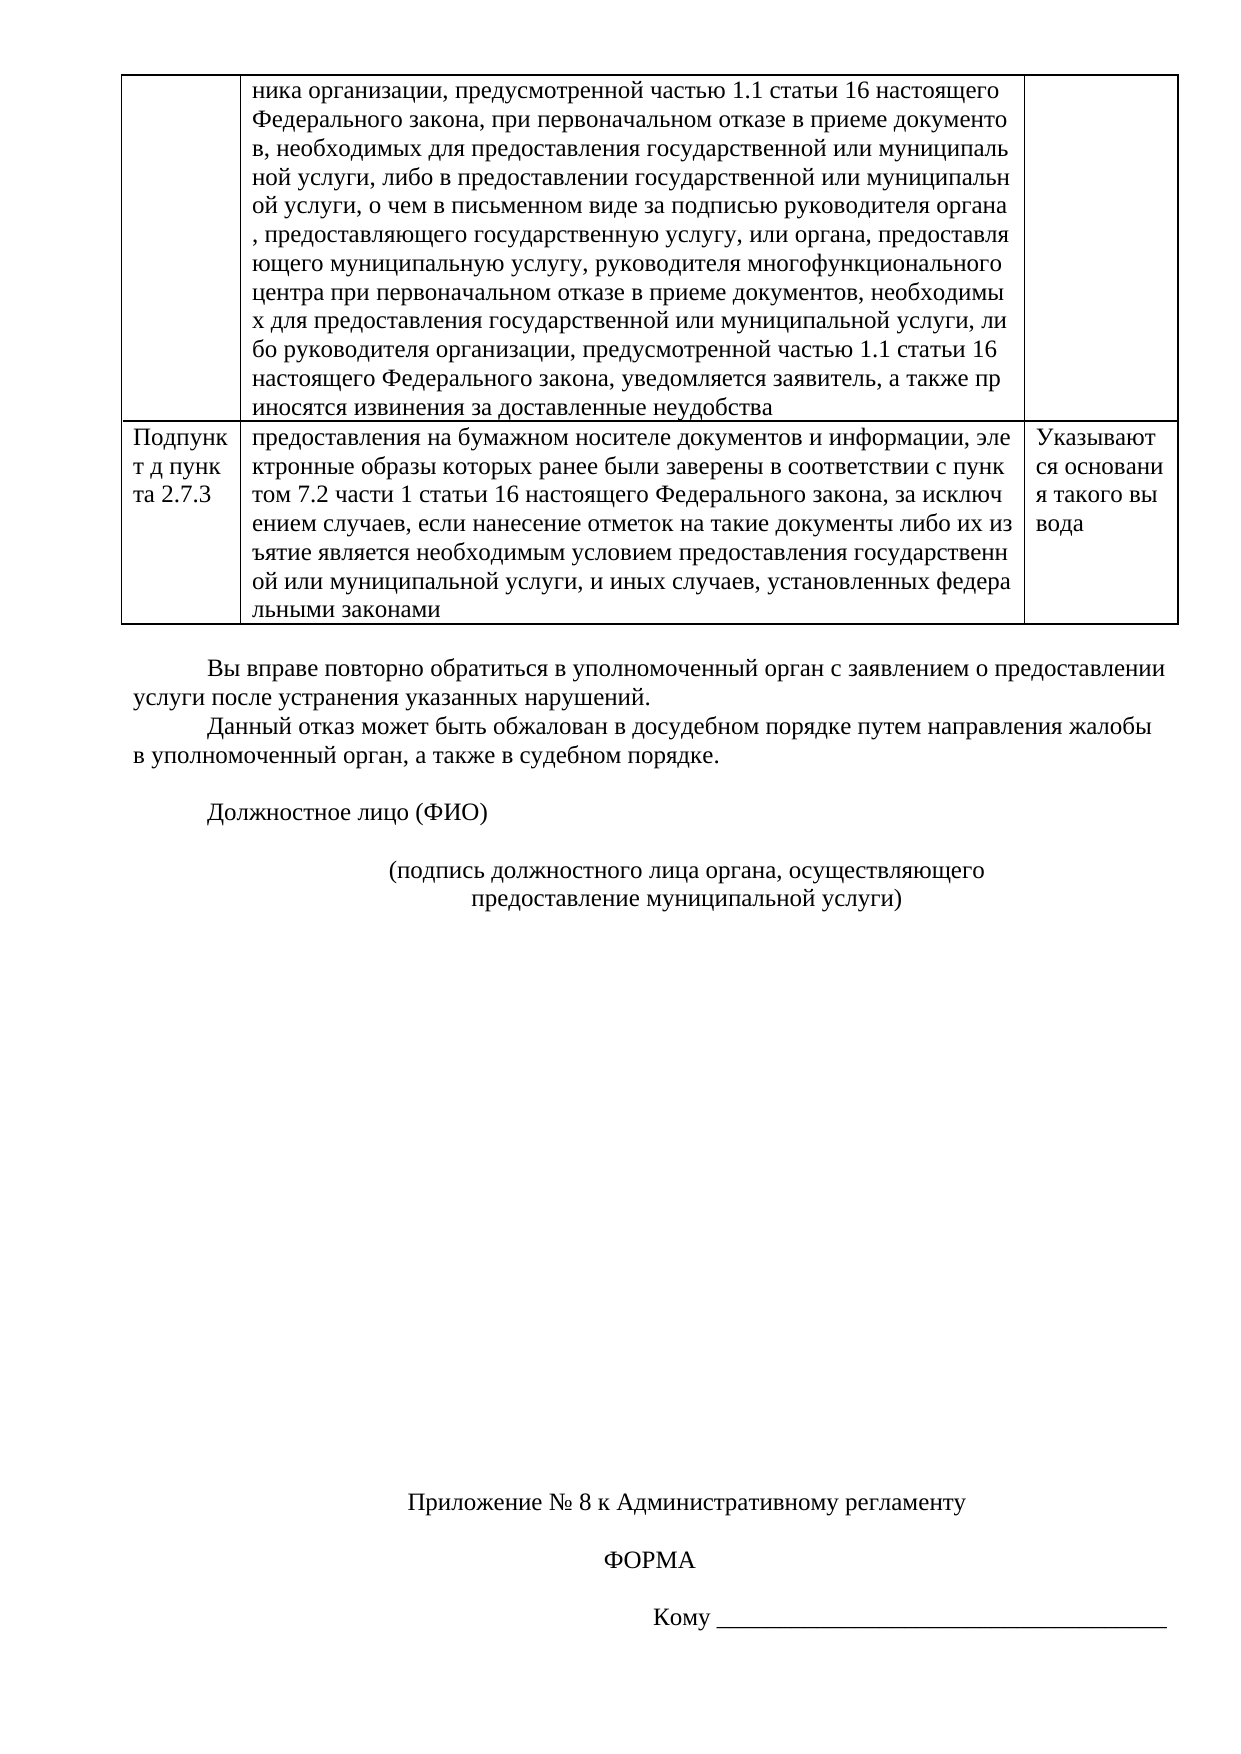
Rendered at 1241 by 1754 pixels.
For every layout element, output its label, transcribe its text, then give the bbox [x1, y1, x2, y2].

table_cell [241, 76, 1024, 420]
table_cell Указываются основания такого вывода [1025, 422, 1177, 623]
table_cell предоставления на бумажном носителе документов и информации, электронные образы которых ранее были заверены в соответствии с пунктом 7.2 части 1 статьи 16 настоящего Федерального закона, за исключением случаев, если нанесение отметок на такие документы либо их изъятие является необходимым условием предоставления государственной или муниципальной услуги, и иных случаев, установленных федеральными законами [241, 422, 1024, 623]
table_cell Подпункт д пункта 2.7.3 [122, 421, 240, 623]
list Вы вправе повторно обратиться в уполномоченный орган с заявлением о предоставлении услуги после устранения указанных нарушений. [133, 653, 1167, 711]
text (подпись должностного лица органа, осуществляющего [133, 855, 1167, 883]
text предоставление муниципальной услуги) [133, 883, 1167, 912]
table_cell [122, 76, 240, 420]
text ФОРМА [133, 1545, 1167, 1573]
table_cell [1025, 76, 1177, 420]
text Приложение № 8 к Административному регламенту [133, 1487, 1167, 1516]
list Данный отказ может быть обжалован в досудебном порядке путем направления жалобы в уполномоченный орган, а также в судебном порядке. [133, 711, 1167, 768]
text Кому ____________________________________ [133, 1602, 1167, 1631]
text Должностное лицо (ФИО) [133, 797, 1167, 826]
